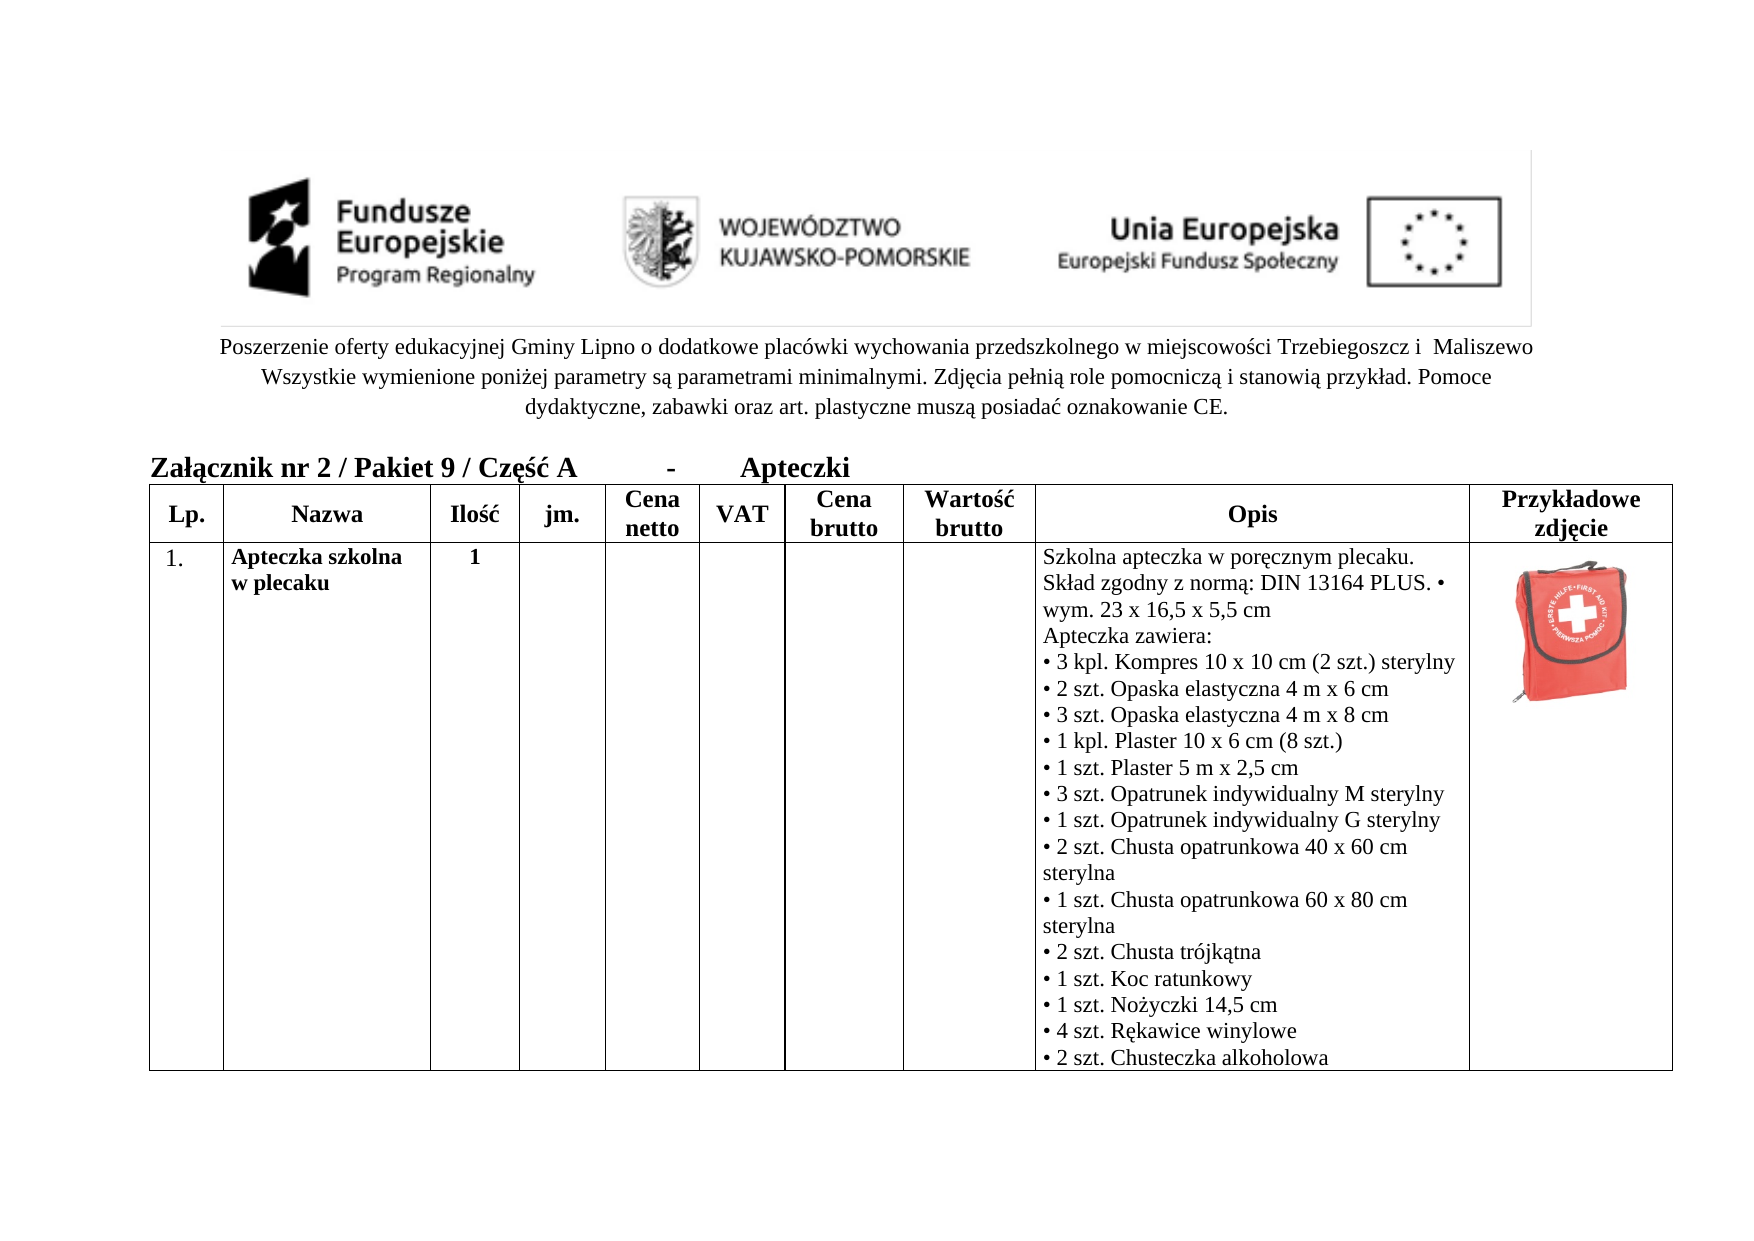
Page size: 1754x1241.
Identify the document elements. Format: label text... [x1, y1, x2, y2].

table_header Opis [1036, 485, 1469, 542]
picture [220, 150, 1534, 329]
table_cell [700, 543, 784, 1070]
table_header Wartość brutto [904, 485, 1035, 542]
text dydaktyczne, zabawki oraz art. plastyczne muszą posiadać oznakowanie CE. [150, 393, 1604, 420]
table_cell [150, 543, 223, 1070]
table_header VAT [700, 485, 784, 542]
text Załącznik nr 2 / Pakiet 9 / Część A - Apteczki [150, 450, 1604, 483]
table_cell [606, 543, 699, 1070]
table_header Ilość [431, 485, 519, 542]
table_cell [224, 543, 430, 1070]
table_header jm. [520, 485, 605, 542]
table_header Nazwa [224, 485, 430, 542]
table_header Przykładowe zdjęcie [1470, 485, 1672, 542]
table_header Lp. [150, 485, 223, 542]
table_cell 1 [431, 543, 519, 1070]
table_cell [904, 543, 1035, 1070]
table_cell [1036, 543, 1469, 1070]
table_header Cena netto [606, 485, 699, 542]
text Wszystkie wymienione poniżej parametry są parametrami minimalnymi. Zdjęcia pełnią role pomocniczą i stanowią przykład. Pomoce [150, 363, 1604, 389]
table_cell [786, 543, 903, 1070]
picture [1493, 555, 1650, 709]
table_cell [520, 543, 605, 1070]
table_header Cena brutto [786, 485, 903, 542]
table_cell [1470, 543, 1672, 1070]
text Poszerzenie oferty edukacyjnej Gminy Lipno o dodatkowe placówki wychowania przedszkolnego w miejscowości Trzebiegoszcz i Maliszewo [150, 333, 1604, 359]
